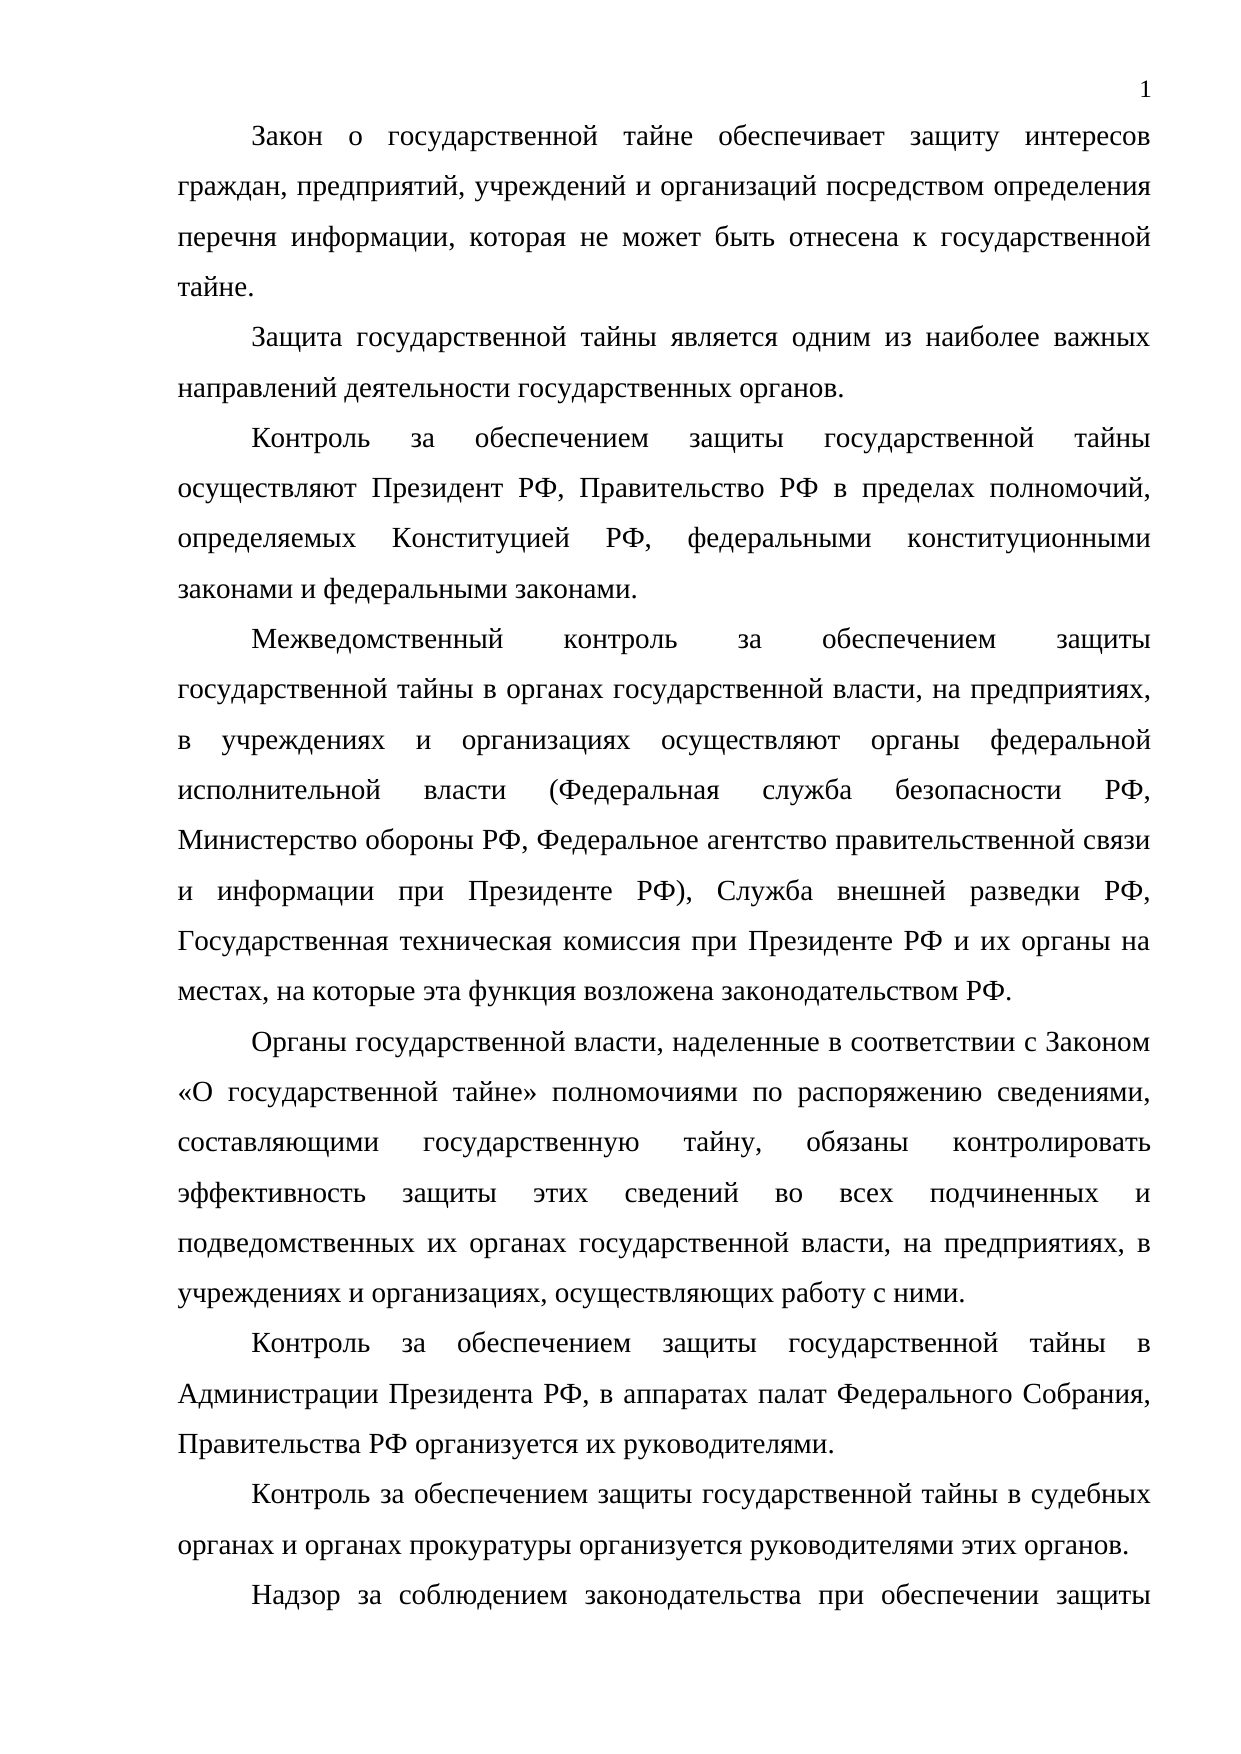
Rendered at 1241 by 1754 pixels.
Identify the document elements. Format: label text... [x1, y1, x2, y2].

text Закон о государственной тайне обеспечивает защиту интересов граждан, предприятий, учреждений и организаций посредством определения перечня информации, которая не может быть отнесена к государственной тайне. [177, 118, 1152, 303]
text Органы государственной власти, наделенные в соответствии с Законом «О государственной тайне» полномочиями по распоряжению сведениями, составляющими государственную тайну, обязаны контролировать эффективность защиты этих сведений во всех подчиненных и подведомственных их органах государственной власти, на предприятиях, в учреждениях и организациях, осуществляющих работу с ними. [177, 1024, 1152, 1309]
text Контроль за обеспечением защиты государственной тайны осуществляют Президент РФ, Правительство РФ в пределах полномочий, определяемых Конституцией РФ, федеральными конституционными законами и федеральными законами. [177, 420, 1152, 604]
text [177, 1577, 1152, 1611]
text Защита государственной тайны является одним из наиболее важных направлений деятельности государственных органов. [177, 319, 1152, 403]
text Контроль за обеспечением защиты государственной тайны в Администрации Президента РФ, в аппаратах палат Федерального Собрания, Правительства РФ организуется их руководителями. [177, 1326, 1152, 1460]
text Межведомственный контроль за обеспечением защиты государственной тайны в органах государственной власти, на предприятиях, в учреждениях и организациях осуществляют органы федеральной исполнительной власти (Федеральная служба безопасности РФ, Министерство обороны РФ, Федеральное агентство правительственной связи и информации при Президенте РФ), Служба внешней разведки РФ, Государственная техническая комиссия при Президенте РФ и их органы на местах, на которые эта функция возложена законодательством РФ. [177, 621, 1152, 1007]
text Контроль за обеспечением защиты государственной тайны в судебных органах и органах прокуратуры организуется руководителями этих органов. [177, 1477, 1152, 1560]
